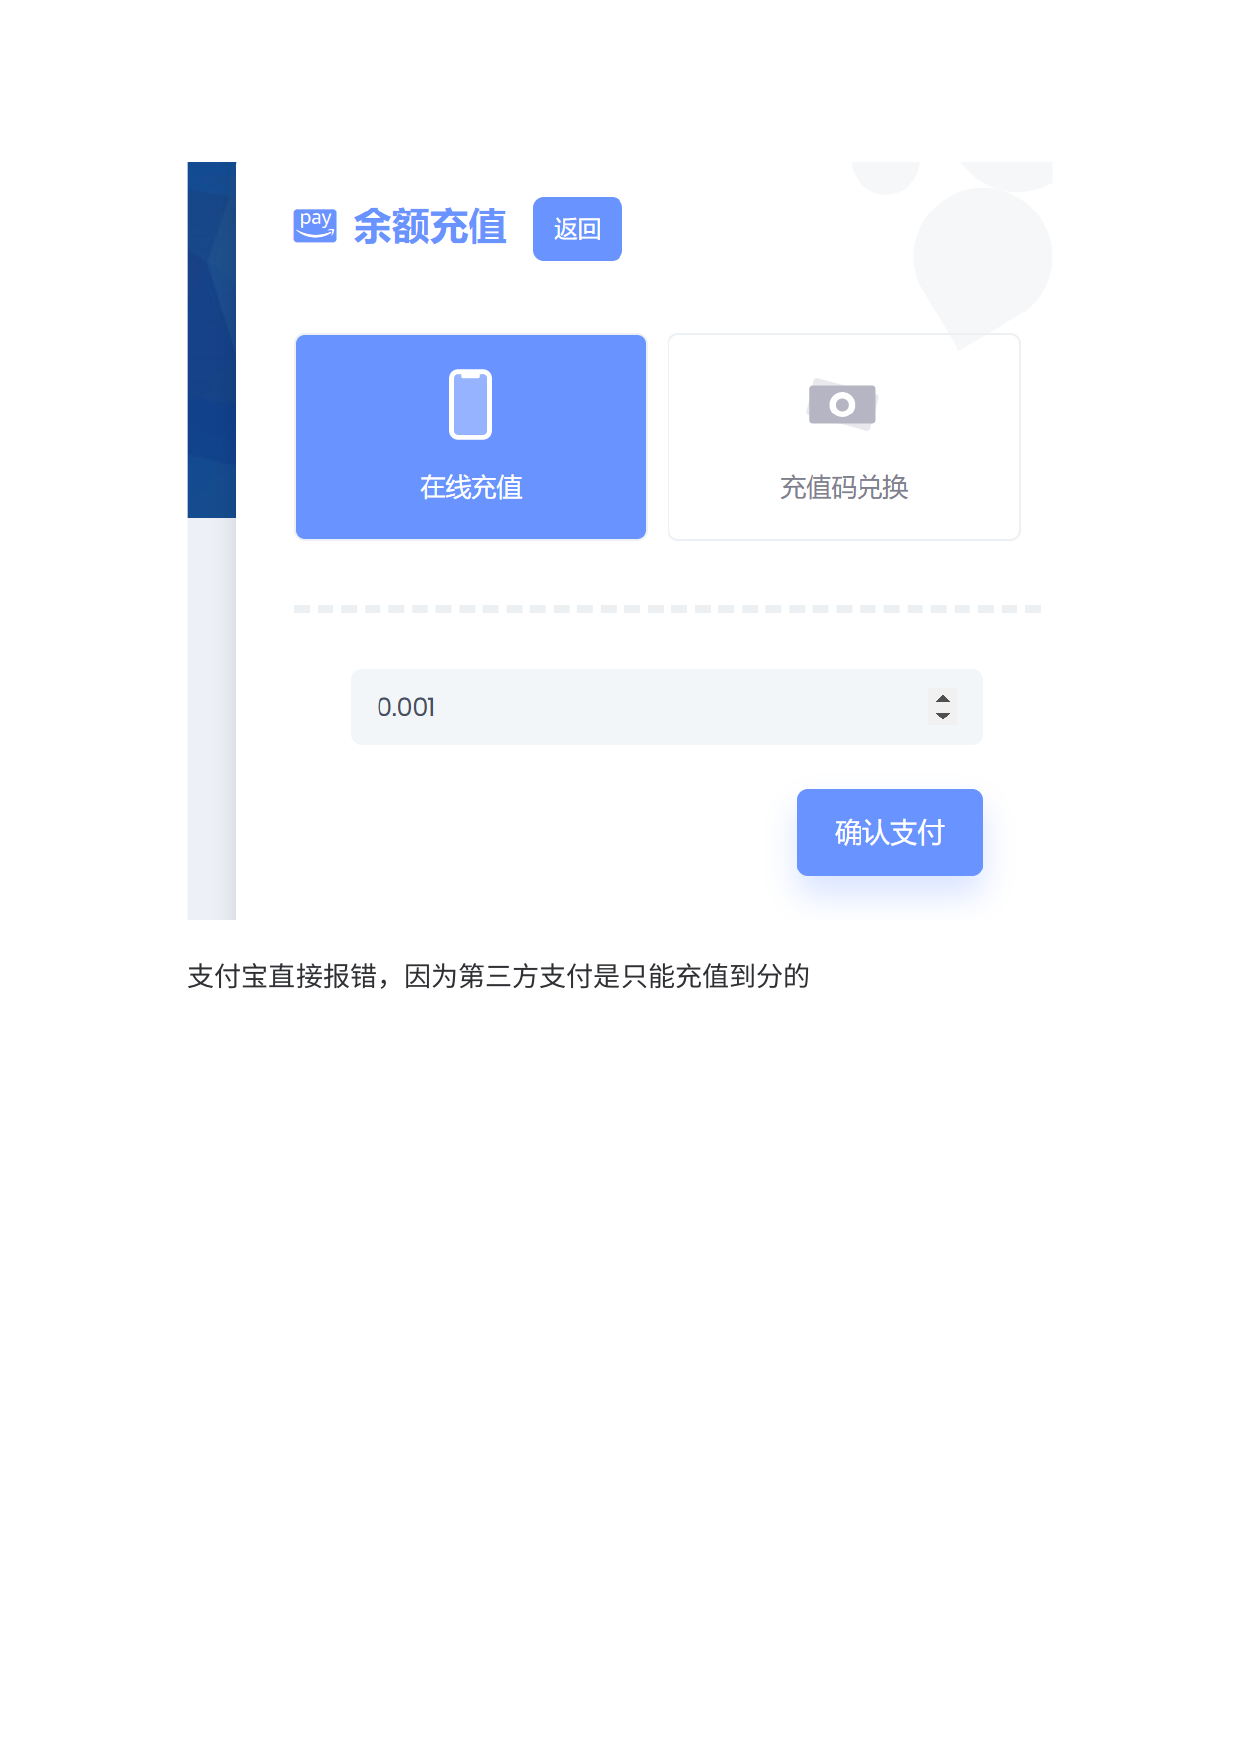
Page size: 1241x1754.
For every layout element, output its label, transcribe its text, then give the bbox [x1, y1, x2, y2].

picture [187, 162, 1053, 920]
text 支付宝直接报错，因为第三方支付是只能充值到分的 [187, 942, 1053, 1007]
